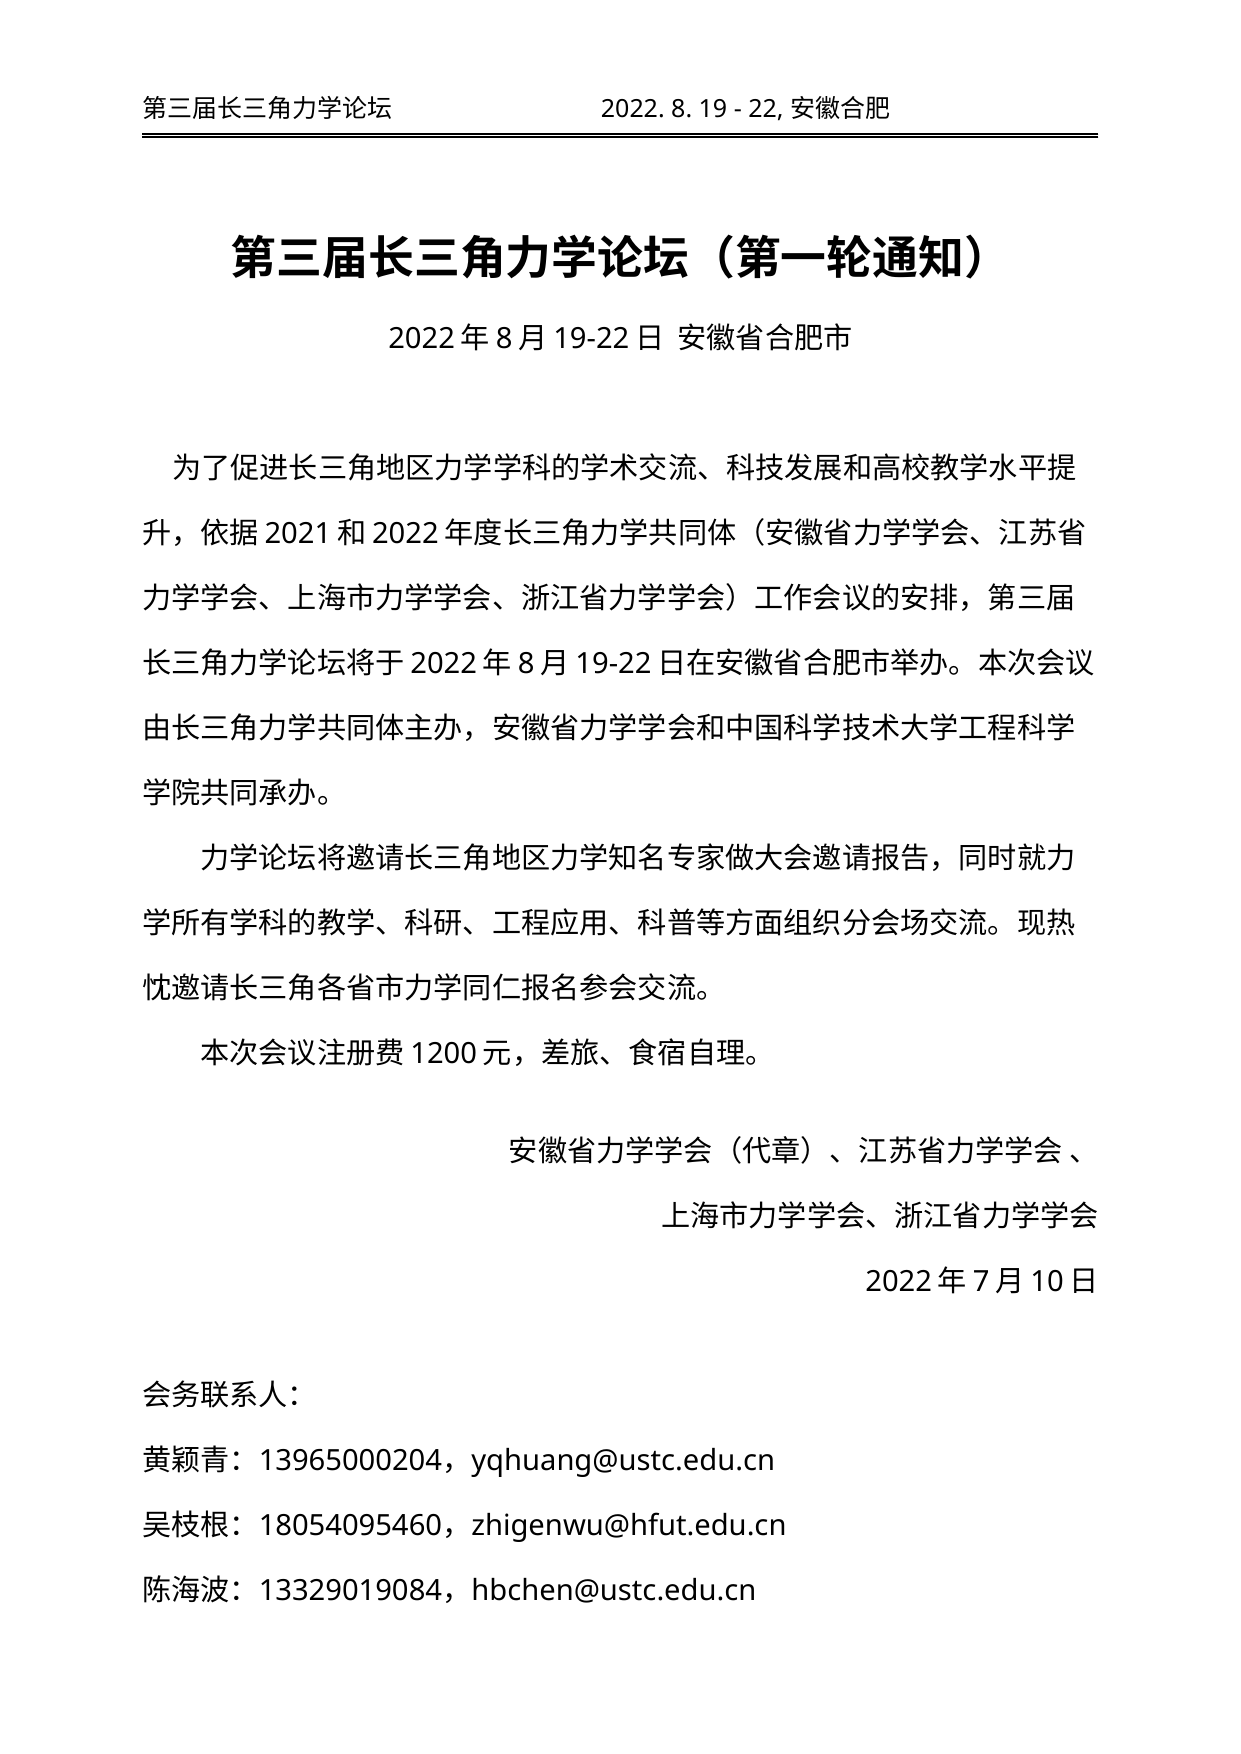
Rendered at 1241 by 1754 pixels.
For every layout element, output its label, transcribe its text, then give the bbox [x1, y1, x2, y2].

text 2022年7月10日 [142, 1246, 1098, 1311]
text 安徽省力学学会（代章）、江苏省力学学会 、 [142, 1116, 1098, 1181]
text 吴枝根：18054095460，zhigenwu@hfut.edu.cn [142, 1491, 1098, 1556]
text 力学论坛将邀请长三角地区力学知名专家做大会邀请报告，同时就力学所有学科的教学、科研、工程应用、科普等方面组织分会场交流。现热忱邀请长三角各省市力学同仁报名参会交流。 [142, 824, 1098, 1019]
text 第三届长三角力学论坛（第一轮通知） [142, 206, 1098, 304]
text 陈海波：13329019084，hbchen@ustc.edu.cn [142, 1556, 1098, 1621]
text 会务联系人： [142, 1361, 1098, 1426]
text 本次会议注册费1200元，差旅、食宿自理。 [142, 1019, 1098, 1084]
text 2022年8月19-22日 安徽省合肥市 [142, 304, 1098, 369]
text 上海市力学学会、浙江省力学学会 [142, 1181, 1098, 1246]
text 黄颖青：13965000204，yqhuang@ustc.edu.cn [142, 1426, 1098, 1491]
text 为了促进长三角地区力学学科的学术交流、科技发展和高校教学水平提升，依据2021和2022年度长三角力学共同体（安徽省力学学会、江苏省力学学会、上海市力学学会、浙江省力学学会）工作会议的安排，第三届长三角力学论坛将于2022年8月19-22日在安徽省合肥市举办。本次会议由长三角力学共同体主办，安徽省力学学会和中国科学技术大学工程科学学院共同承办。 [142, 434, 1098, 824]
